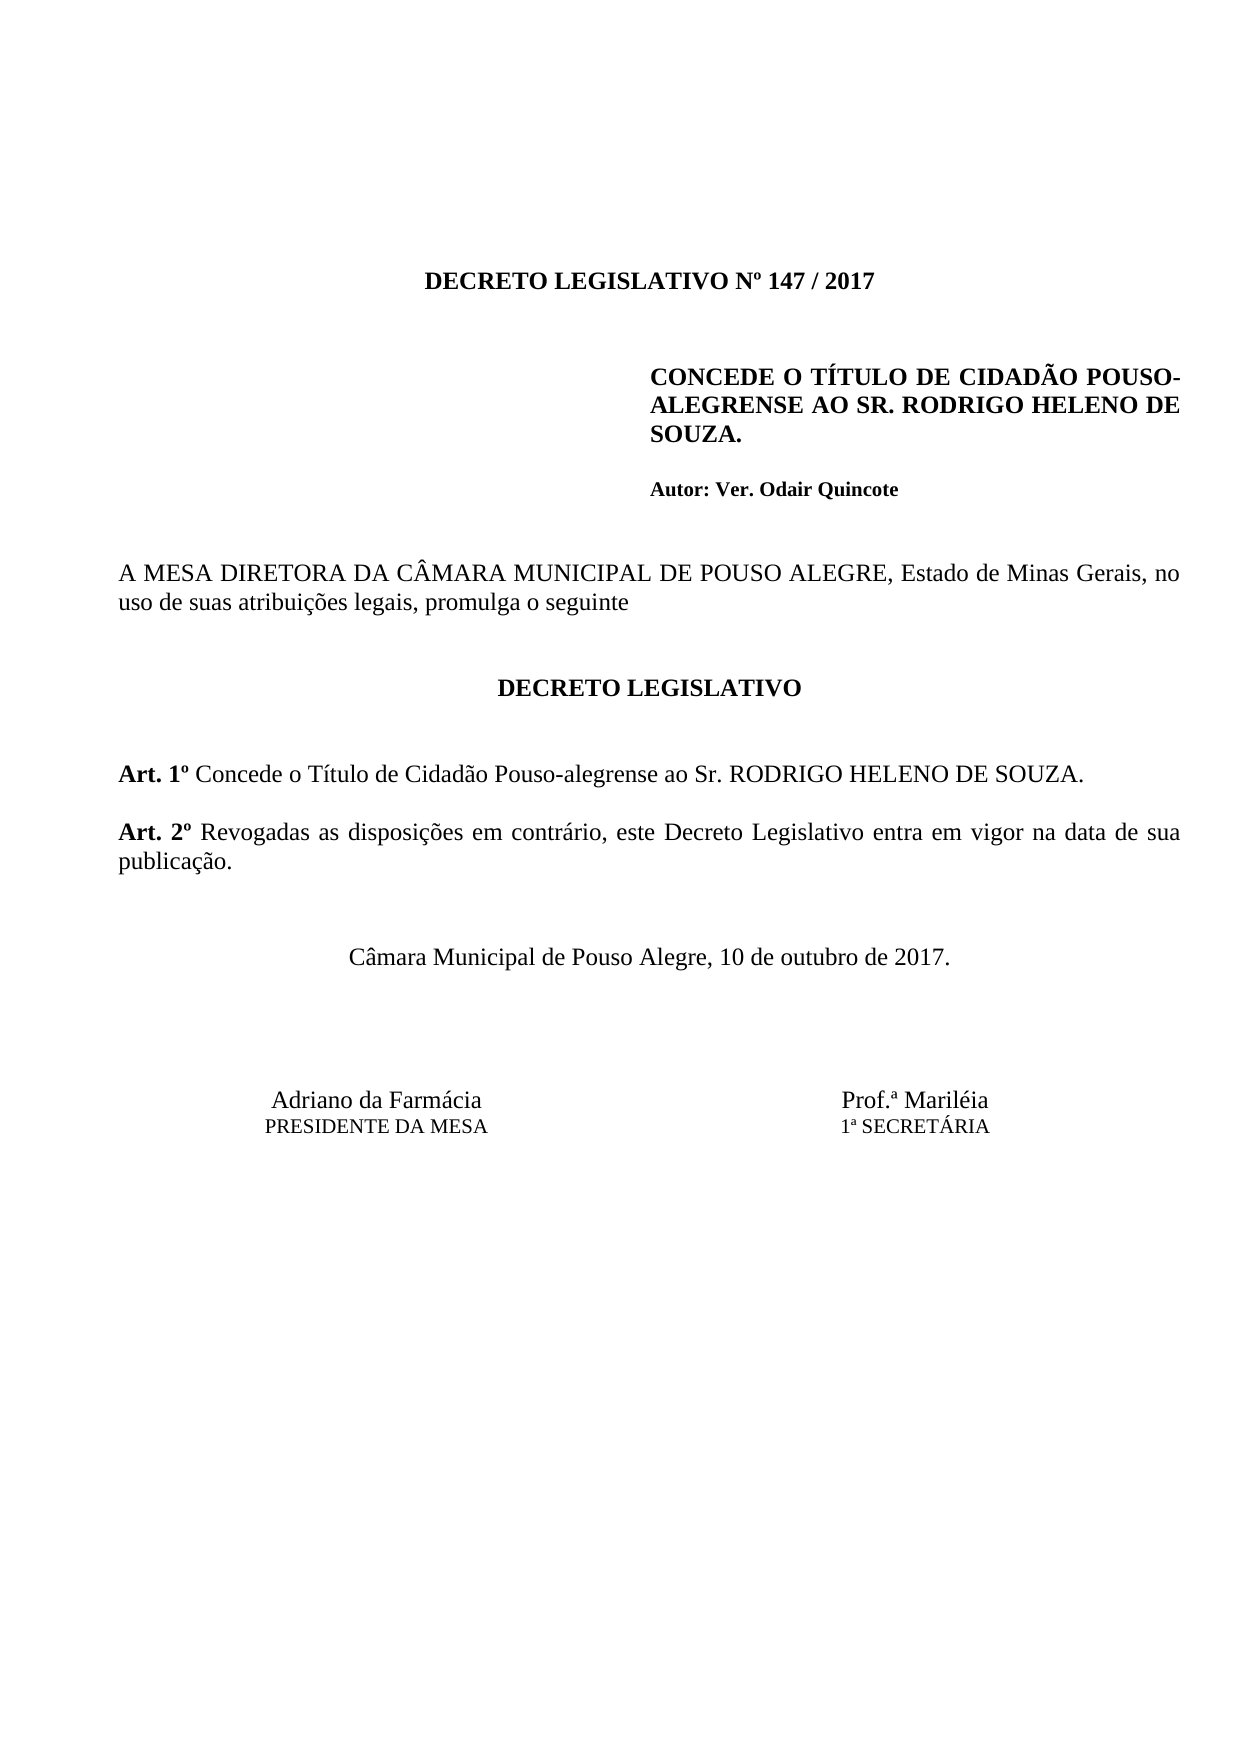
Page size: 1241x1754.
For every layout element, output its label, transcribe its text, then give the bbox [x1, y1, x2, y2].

text A MESA DIRETORA DA CÂMARA MUNICIPAL DE POUSO ALEGRE, Estado de Minas Gerais, no uso de suas atribuições legais, promulga o seguinte [118, 558, 1181, 616]
table_cell PRESIDENTE DA MESA [107, 1114, 646, 1138]
table_header Adriano da Farmácia [107, 1085, 646, 1114]
text CONCEDE O TÍTULO DE CIDADÃO POUSO-ALEGRENSE AO SR. RODRIGO HELENO DE SOUZA. [650, 362, 1181, 448]
text Art. 1º Concede o Título de Cidadão Pouso-alegrense ao Sr. RODRIGO HELENO DE SOUZA. [118, 759, 1181, 788]
text Autor: Ver. Odair Quincote [118, 477, 1181, 501]
text Câmara Municipal de Pouso Alegre, 10 de outubro de 2017. [118, 942, 1181, 970]
table_header Prof.ª Mariléia [646, 1085, 1184, 1114]
text Art. 2º Revogadas as disposições em contrário, este Decreto Legislativo entra em vigor na data de sua publicação. [118, 817, 1181, 874]
table_cell 1ª SECRETÁRIA [646, 1114, 1184, 1138]
text DECRETO LEGISLATIVO Nº 147 / 2017 [118, 266, 1181, 294]
text DECRETO LEGISLATIVO [118, 673, 1181, 702]
